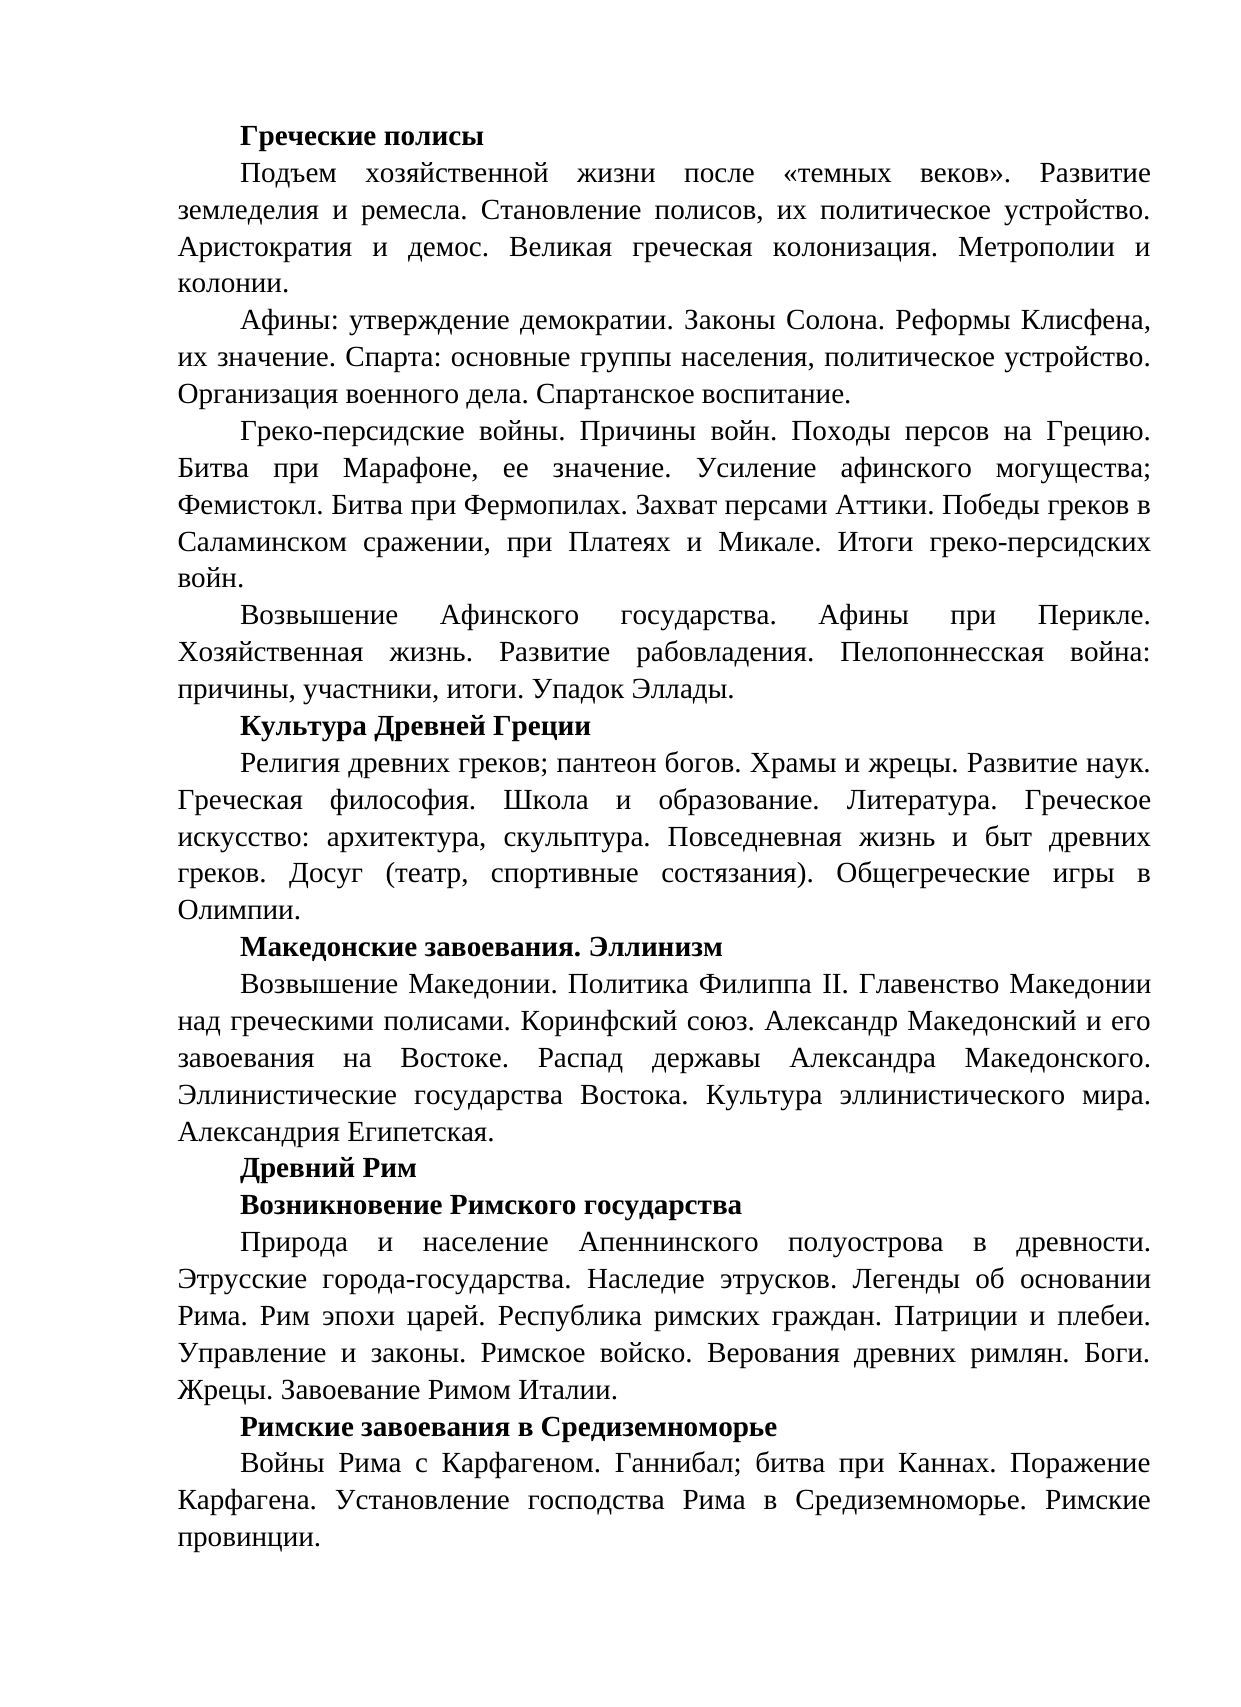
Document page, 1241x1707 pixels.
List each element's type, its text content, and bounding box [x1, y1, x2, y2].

text Религия древних греков; пантеон богов. Храмы и жрецы. Развитие наук. Греческая философия. Школа и образование. Литература. Греческое искусство: архитектура, скульптура. Повседневная жизнь и быт древних греков. Досуг (театр, спортивные состязания). Общегреческие игры в Олимпии. [177, 745, 1152, 926]
text Римские завоевания в Средиземноморье [177, 1409, 1152, 1442]
text Культура Древней Греции [177, 708, 1152, 742]
text Афины: утверждение демократии. Законы Солона. Реформы Клисфена, их значение. Спарта: основные группы населения, политическое устройство. Организация военного дела. Спартанское воспитание. [177, 302, 1152, 410]
text Греко-персидские войны. Причины войн. Походы персов на Грецию. Битва при Марафоне, ее значение. Усиление афинского могущества; Фемистокл. Битва при Фермопилах. Захват персами Аттики. Победы греков в Саламинском сражении, при Платеях и Микале. Итоги греко-персидских войн. [177, 413, 1152, 594]
text Древний Рим [177, 1151, 1152, 1184]
text Войны Рима с Карфагеном. Ганнибал; битва при Каннах. Поражение Карфагена. Установление господства Рима в Средиземноморье. Римские провинции. [177, 1446, 1152, 1553]
text Возвышение Македонии. Политика Филиппа II. Главенство Македонии над греческими полисами. Коринфский союз. Александр Македонский и его завоевания на Востоке. Распад державы Александра Македонского. Эллинистические государства Востока. Культура эллинистического мира. Александрия Египетская. [177, 966, 1152, 1147]
text Подъем хозяйственной жизни после «темных веков». Развитие земледелия и ремесла. Становление полисов, их политическое устройство. Аристократия и демос. Великая греческая колонизация. Метрополии и колонии. [177, 155, 1152, 299]
text Природа и население Апеннинского полуострова в древности. Этрусские города-государства. Наследие этрусков. Легенды об основании Рима. Рим эпохи царей. Республика римских граждан. Патриции и плебеи. Управление и законы. Римское войско. Верования древних римлян. Боги. Жрецы. Завоевание Римом Италии. [177, 1224, 1152, 1405]
text Возвышение Афинского государства. Афины при Перикле. Хозяйственная жизнь. Развитие рабовладения. Пелопоннесская война: причины, участники, итоги. Упадок Эллады. [177, 597, 1152, 705]
text Македонские завоевания. Эллинизм [177, 929, 1152, 963]
text Возникновение Римского государства [177, 1187, 1152, 1221]
text Греческие полисы [177, 118, 1152, 152]
